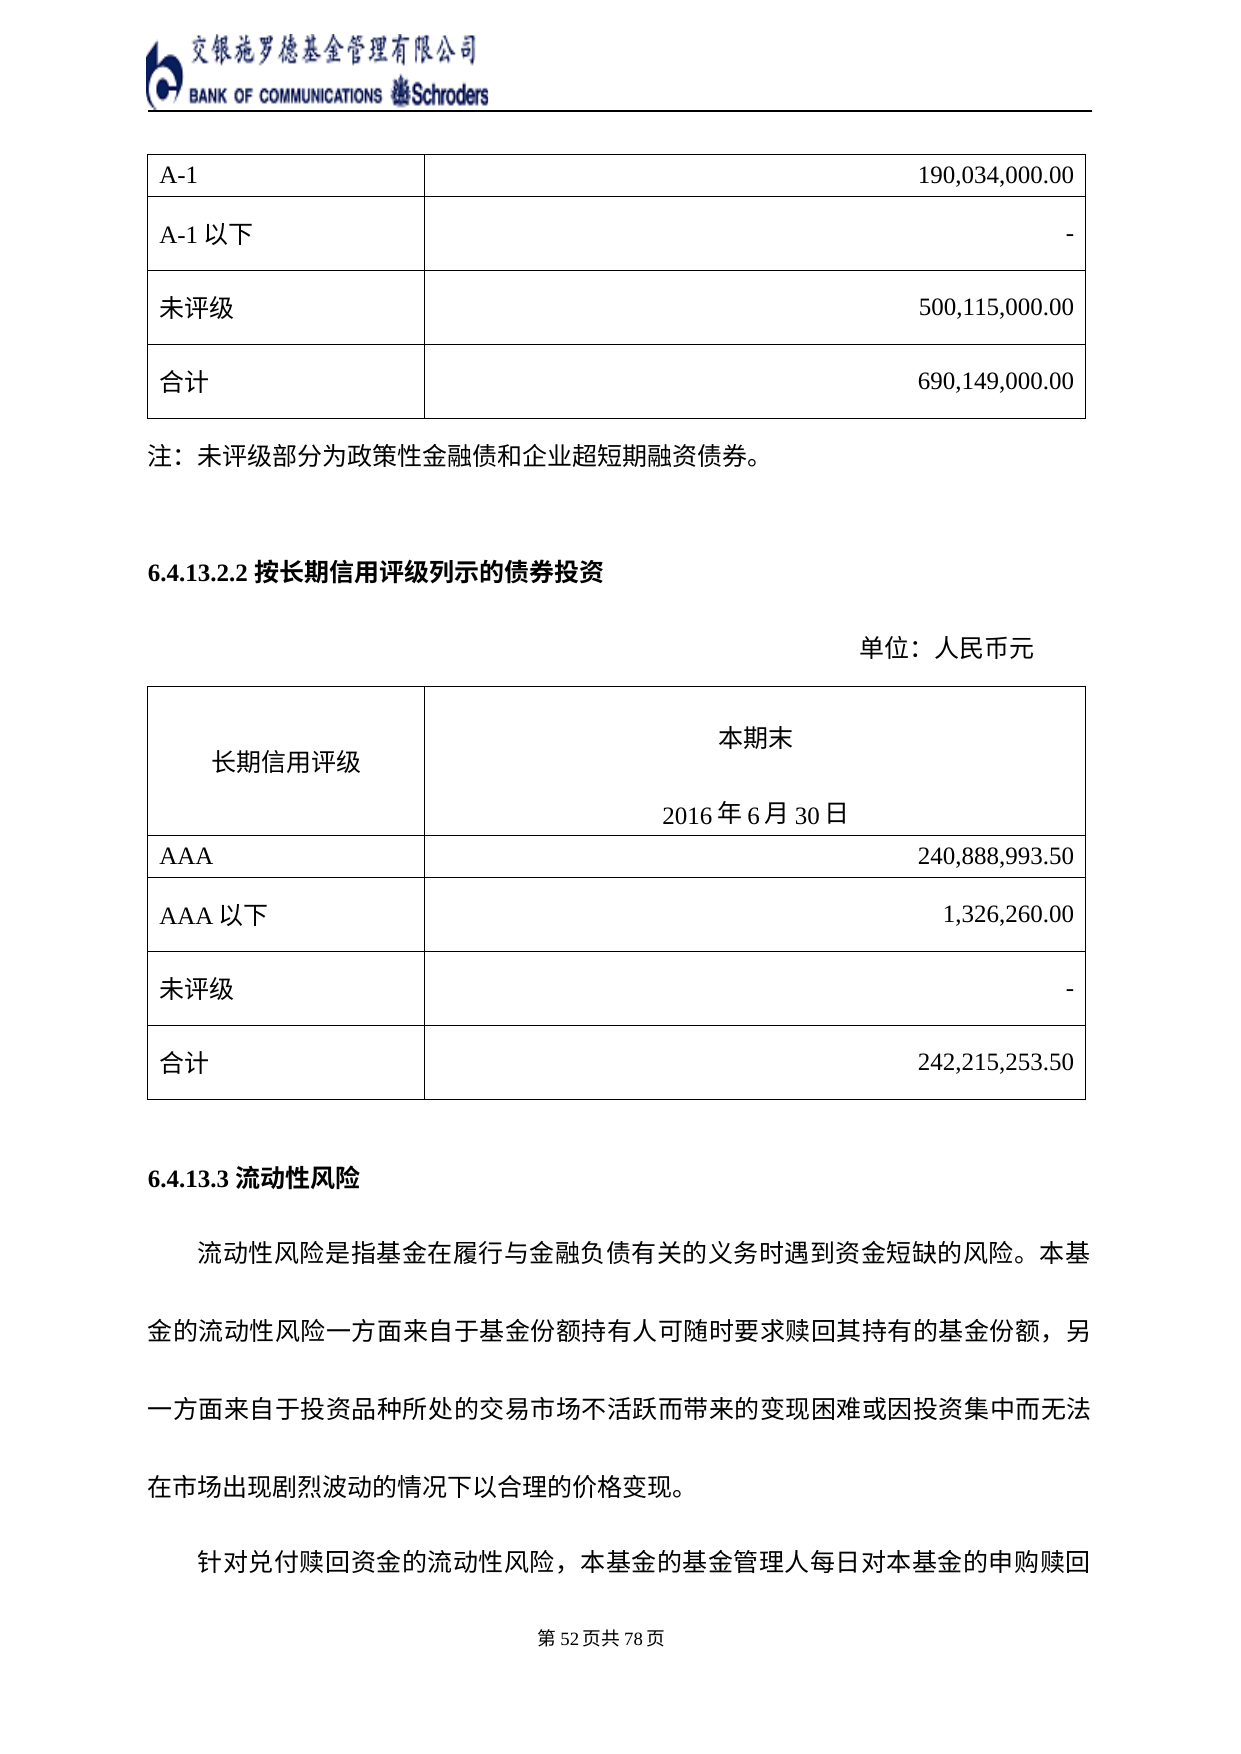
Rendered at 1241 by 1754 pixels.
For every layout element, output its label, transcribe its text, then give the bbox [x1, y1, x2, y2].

text 注：未评级部分为政策性金融债和企业超短期融资债券。 [148, 422, 1092, 487]
text 6.4.13.3 流动性风险 [148, 1144, 1092, 1209]
table_cell 242,215,253.50 [425, 1026, 1085, 1099]
picture [146, 34, 489, 110]
table_cell 合计 [148, 345, 424, 418]
text 单位：人民币元 [148, 614, 1034, 679]
text 6.4.13.2.2 按长期信用评级列示的债券投资 [148, 538, 1092, 603]
table_cell 190,034,000.00 [425, 155, 1085, 196]
table_cell 合计 [148, 1026, 424, 1099]
text 流动性风险是指基金在履行与金融负债有关的义务时遇到资金短缺的风险。本基金的流动性风险一方面来自于基金份额持有人可随时要求赎回其持有的基金份额，另一方面来自于投资品种所处的交易市场不活跃而带来的变现困难或因投资集中而无法在市场出现剧烈波动的情况下以合理的价格变现。 [148, 1219, 1092, 1518]
table_cell 未评级 [148, 271, 424, 344]
table_cell 未评级 [148, 952, 424, 1025]
table_cell AAA以下 [148, 878, 424, 951]
table_cell A-1 [148, 155, 424, 196]
table_cell 500,115,000.00 [425, 271, 1085, 344]
table_header 长期信用评级 [148, 687, 424, 835]
table_cell 240,888,993.50 [425, 836, 1085, 877]
table_cell 1,326,260.00 [425, 878, 1085, 951]
table_cell AAA [148, 836, 424, 877]
table_header 本期末 2016年6月30日 [425, 687, 1085, 835]
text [148, 1528, 1092, 1593]
table_cell - [425, 952, 1085, 1025]
table_cell - [425, 197, 1085, 270]
table_cell A-1以下 [148, 197, 424, 270]
table_cell 690,149,000.00 [425, 345, 1085, 418]
